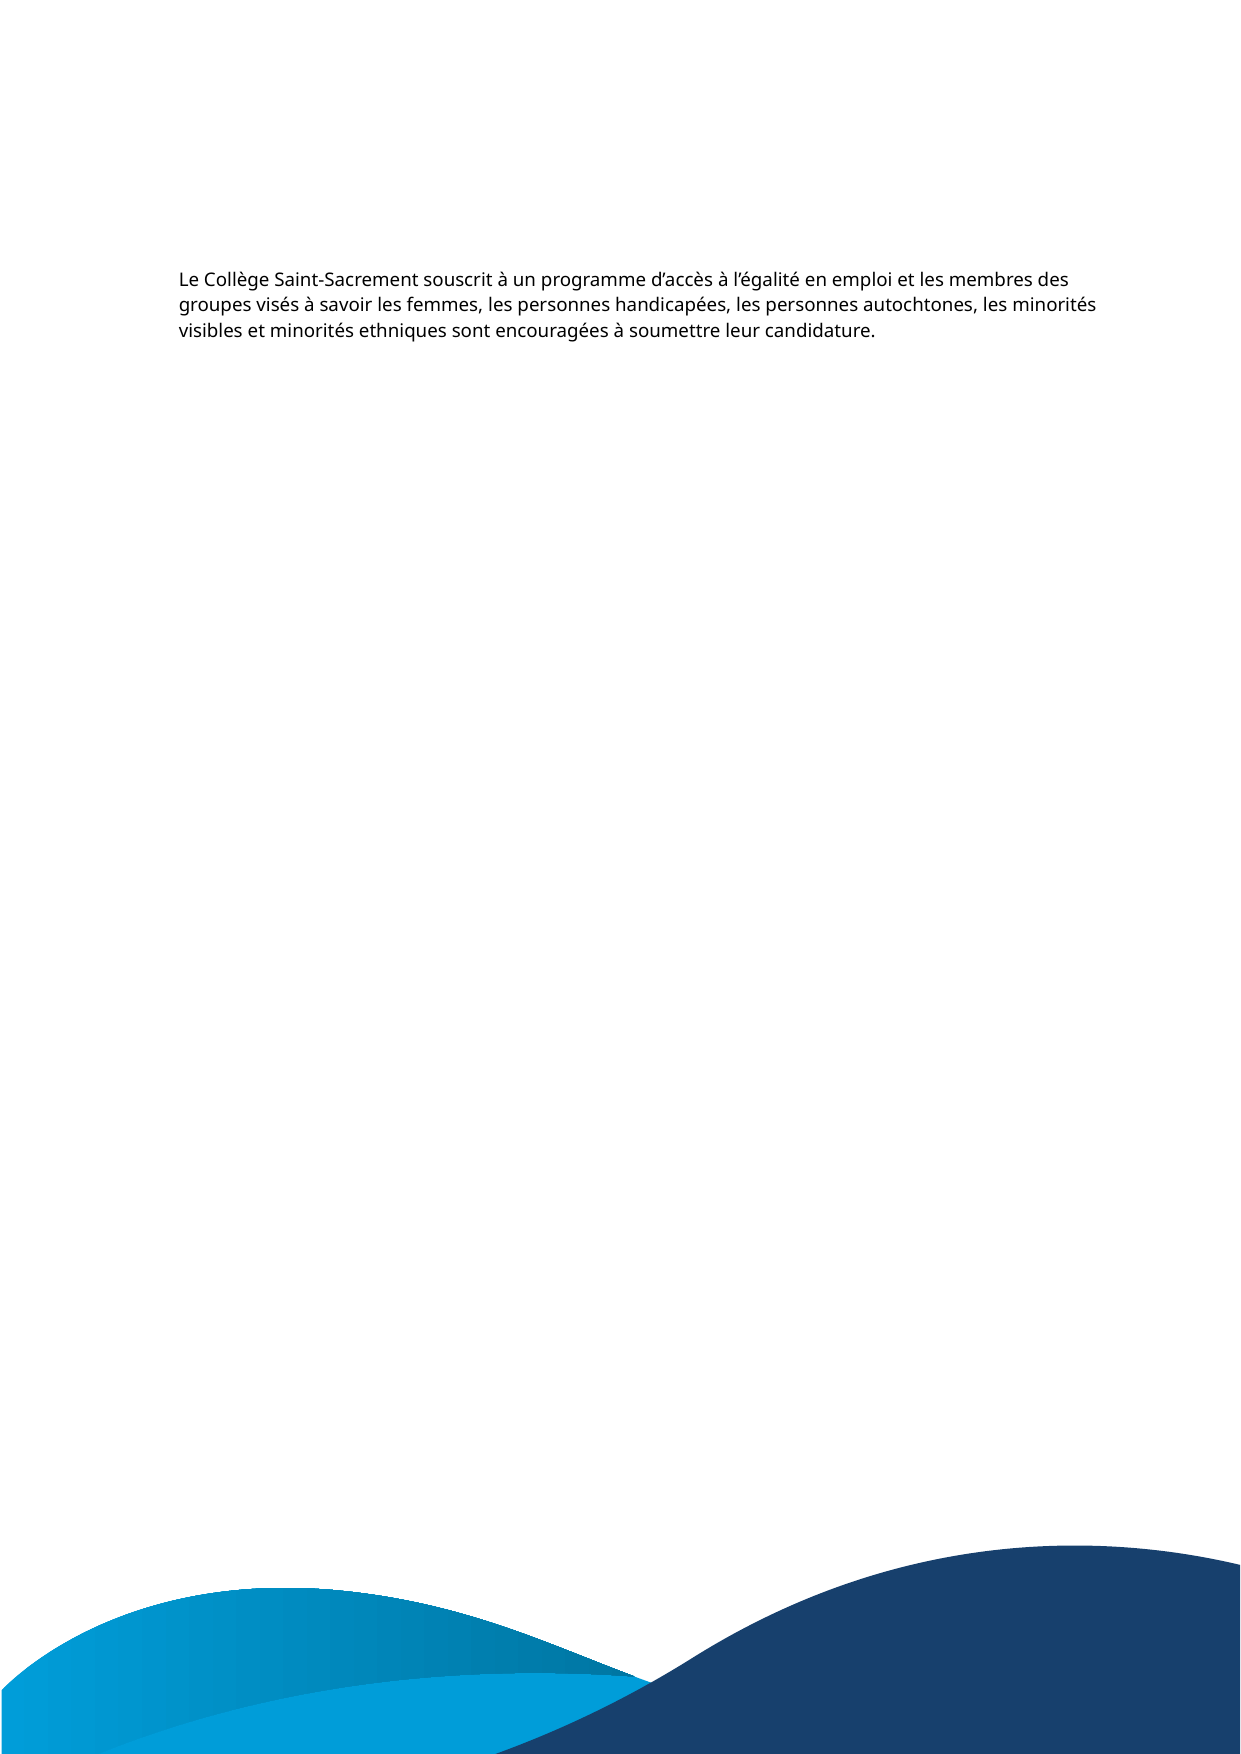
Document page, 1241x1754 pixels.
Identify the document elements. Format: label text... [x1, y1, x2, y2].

text Le Collège Saint-Sacrement souscrit à un programme d’accès à l’égalité en emploi et les membres des groupes visés à savoir les femmes, les personnes handicapées, les personnes autochtones, les minorités visibles et minorités ethniques sont encouragées à soumettre leur candidature. [178, 266, 1109, 342]
